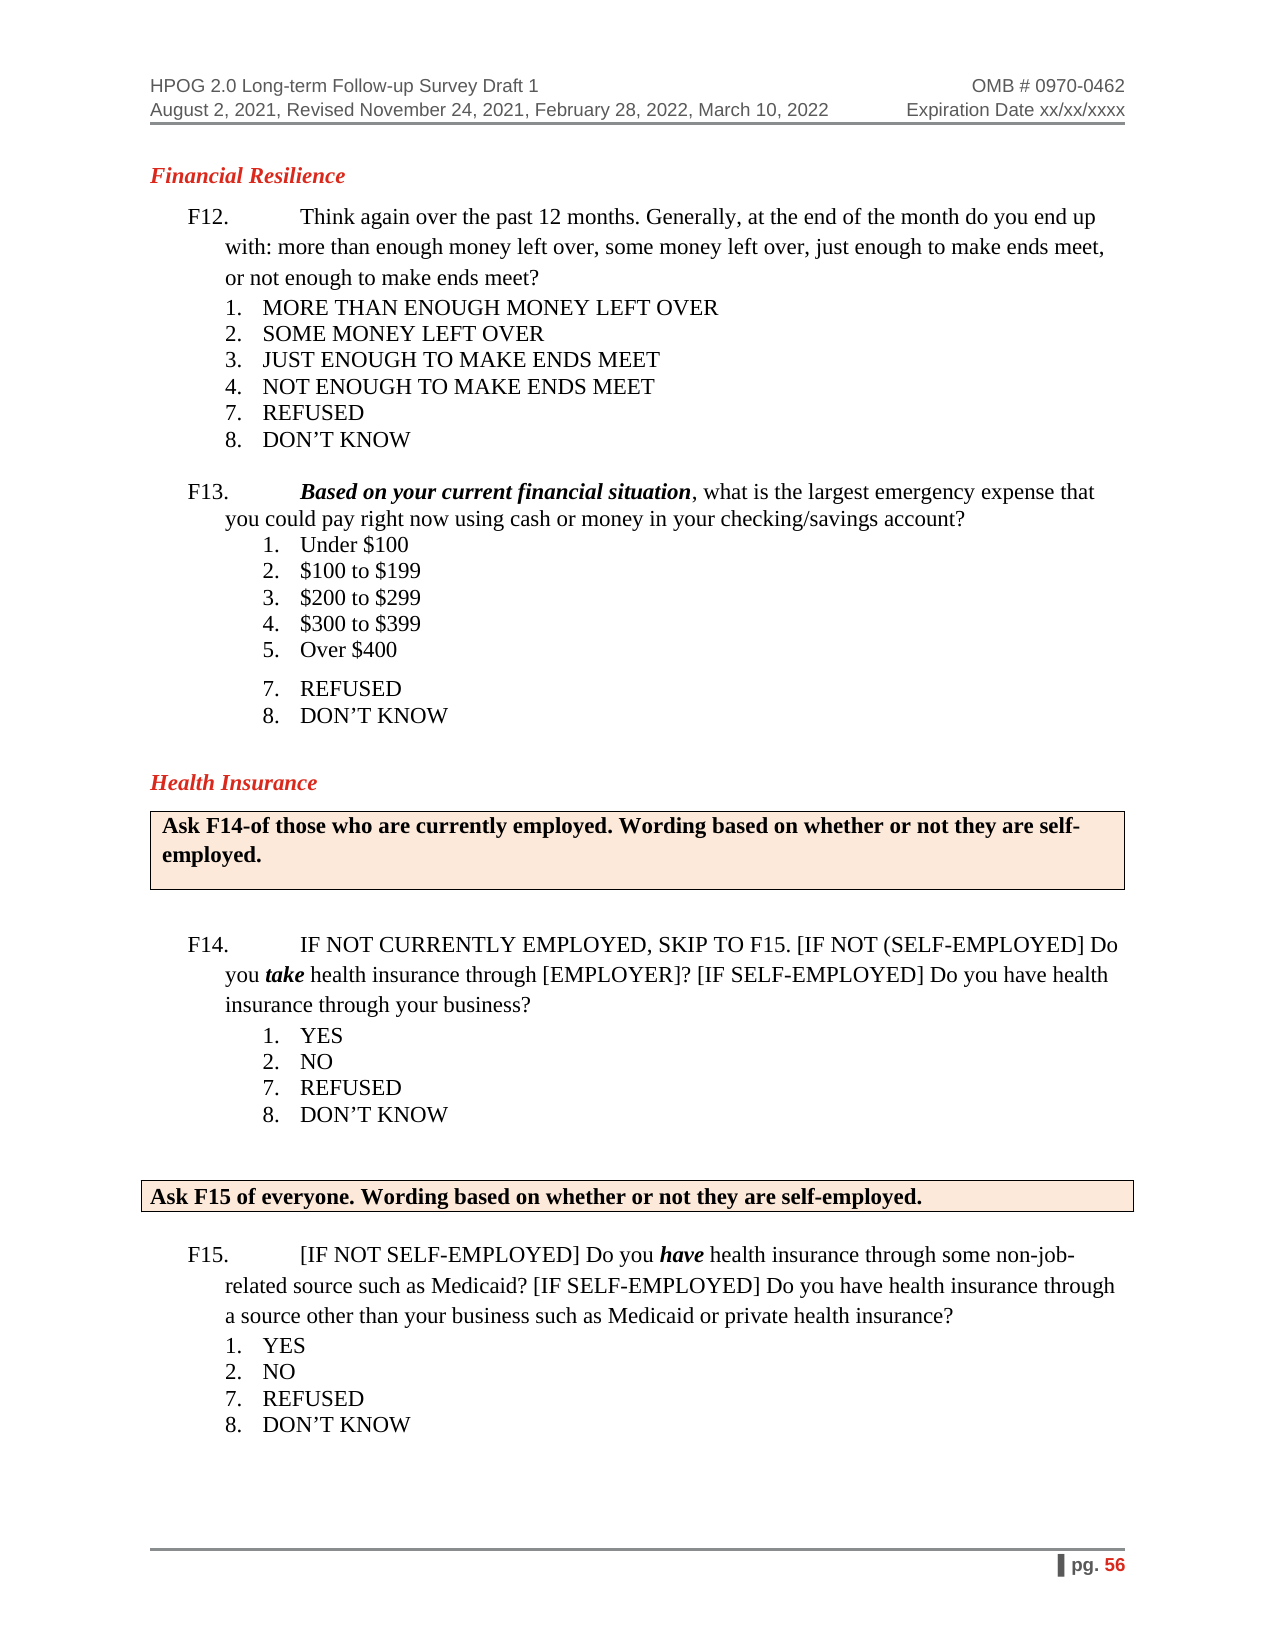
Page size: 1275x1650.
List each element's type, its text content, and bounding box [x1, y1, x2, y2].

list IF NOT CURRENTLY EMPLOYED, SKIP TO F15. [IF NOT (SELF-EMPLOYED] Do you take health insurance through [EMPLOYER]? [IF SELF-EMPLOYED] Do you have health insurance through your business? [187, 931, 1125, 1018]
text 8. DON’T KNOW [225, 1411, 1125, 1437]
text Ask F15 of everyone. Wording based on whether or not they are self-employed. [142, 1181, 1133, 1211]
list $200 to $299 [262, 584, 1125, 610]
list Think again over the past 12 months. Generally, at the end of the month do you end up with: more than enough money left over, some money left over, just enough to make ends meet, or not enough to make ends meet? [187, 203, 1125, 290]
subtitle Financial Resilience [150, 162, 1125, 188]
text 7. REFUSED [225, 399, 1125, 426]
list $300 to $399 [262, 610, 1125, 636]
table_header Ask F14-of those who are currently employed. Wording based on whether or not they are self-employed. [151, 812, 1124, 889]
text 8. DON’T KNOW [262, 1101, 1125, 1127]
list Based on your current financial situation, what is the largest emergency expense that you could pay right now using cash or money in your checking/savings account? [187, 478, 1125, 531]
list NO [225, 1358, 1125, 1385]
list JUST ENOUGH TO MAKE ENDS MEET [225, 347, 1125, 373]
list $100 to $199 [262, 557, 1125, 584]
subtitle Health Insurance [150, 769, 1125, 796]
text 8. DON’T KNOW [225, 426, 1125, 452]
text 7. REFUSED [225, 1385, 1125, 1411]
list NO [262, 1048, 1125, 1074]
list MORE THAN ENOUGH MONEY LEFT OVER [225, 294, 1125, 320]
text 7. REFUSED [262, 1074, 1125, 1101]
list [IF NOT SELF-EMPLOYED] Do you have health insurance through some non-job-related source such as Medicaid? [IF SELF-EMPLOYED] Do you have health insurance through a source other than your business such as Medicaid or private health insurance? [187, 1241, 1125, 1328]
text 7. REFUSED [262, 675, 1125, 702]
list Over $400 [262, 636, 1125, 663]
list NOT ENOUGH TO MAKE ENDS MEET [225, 373, 1125, 399]
text 8. DON’T KNOW [262, 702, 1125, 728]
list SOME MONEY LEFT OVER [225, 320, 1125, 347]
list Under $100 [262, 531, 1125, 557]
list YES [262, 1022, 1125, 1048]
list YES [225, 1332, 1125, 1358]
